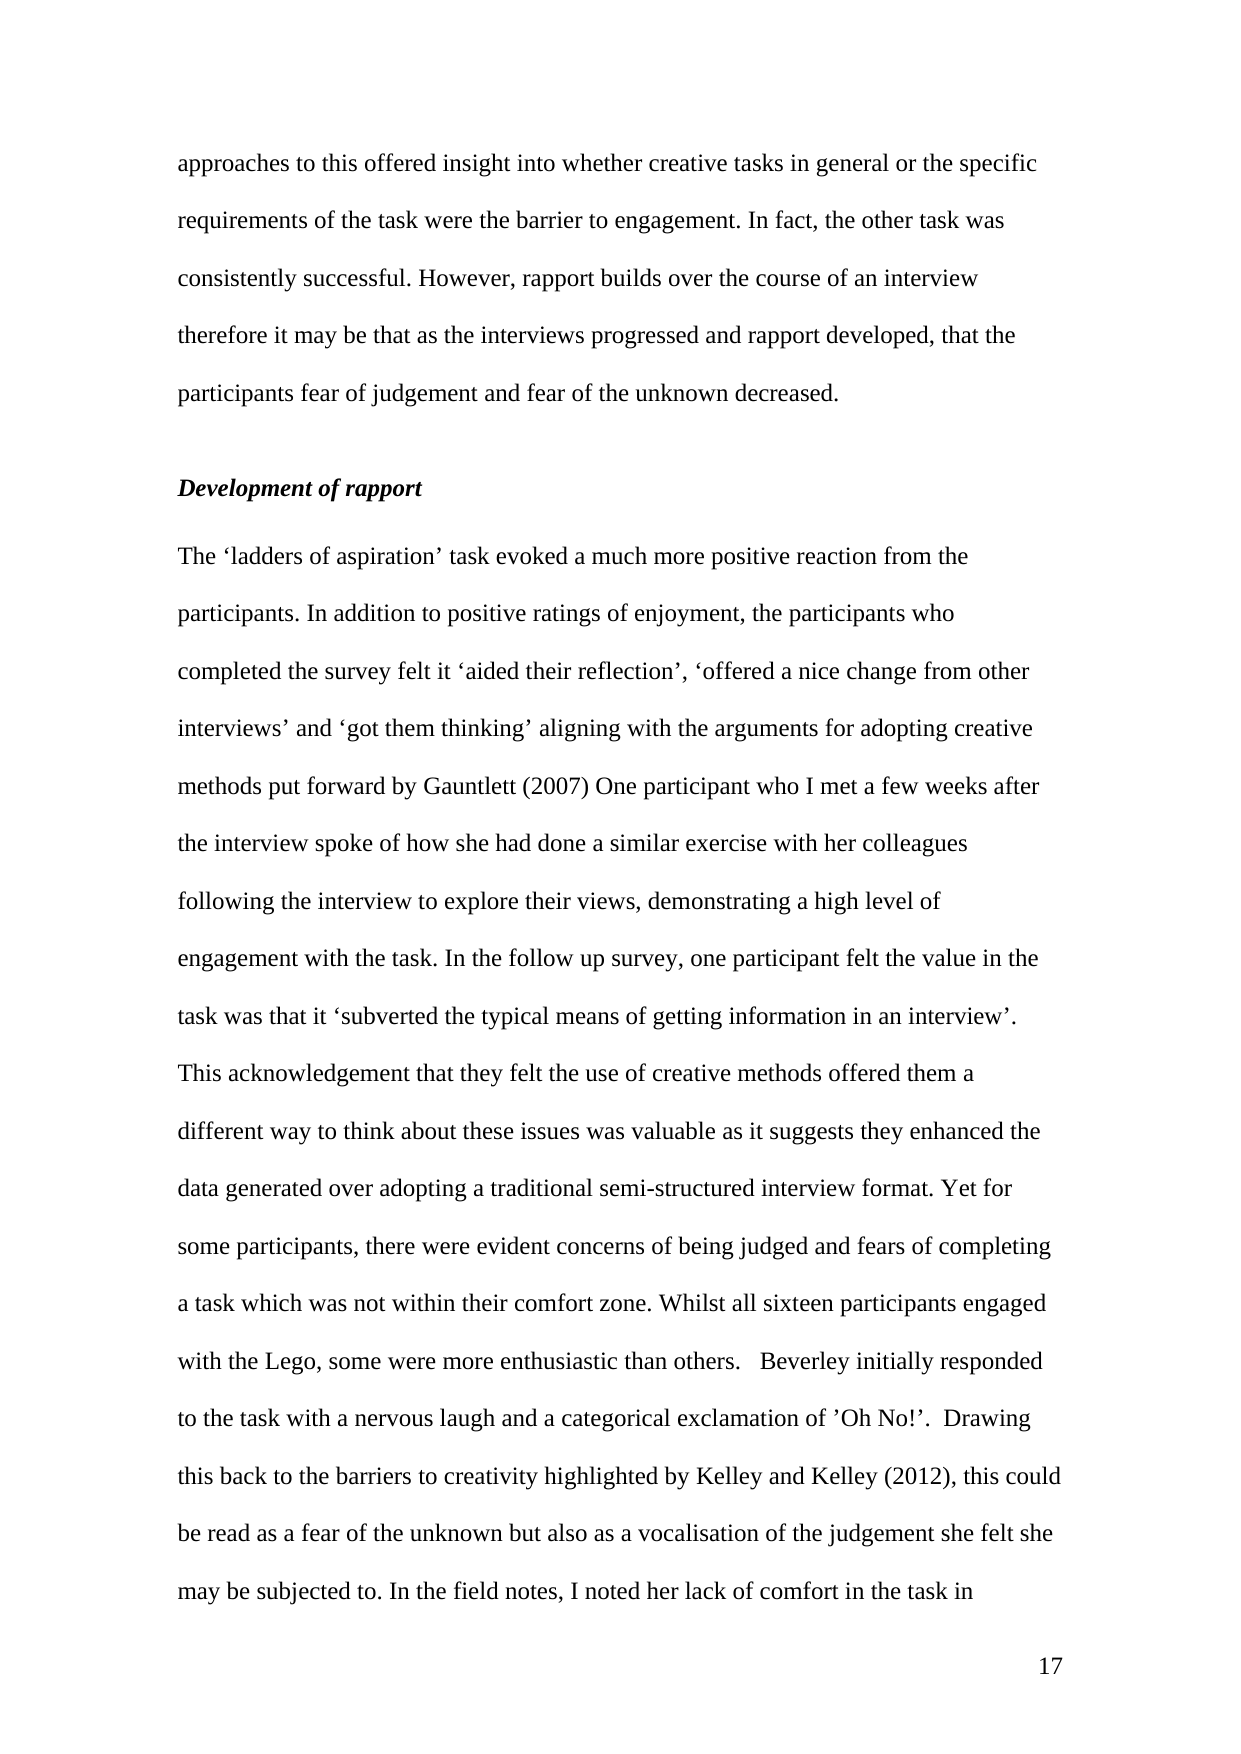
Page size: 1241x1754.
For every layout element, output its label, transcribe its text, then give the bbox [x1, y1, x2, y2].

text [177, 541, 1063, 1604]
subtitle Development of rapport [177, 473, 1004, 501]
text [177, 148, 1063, 406]
